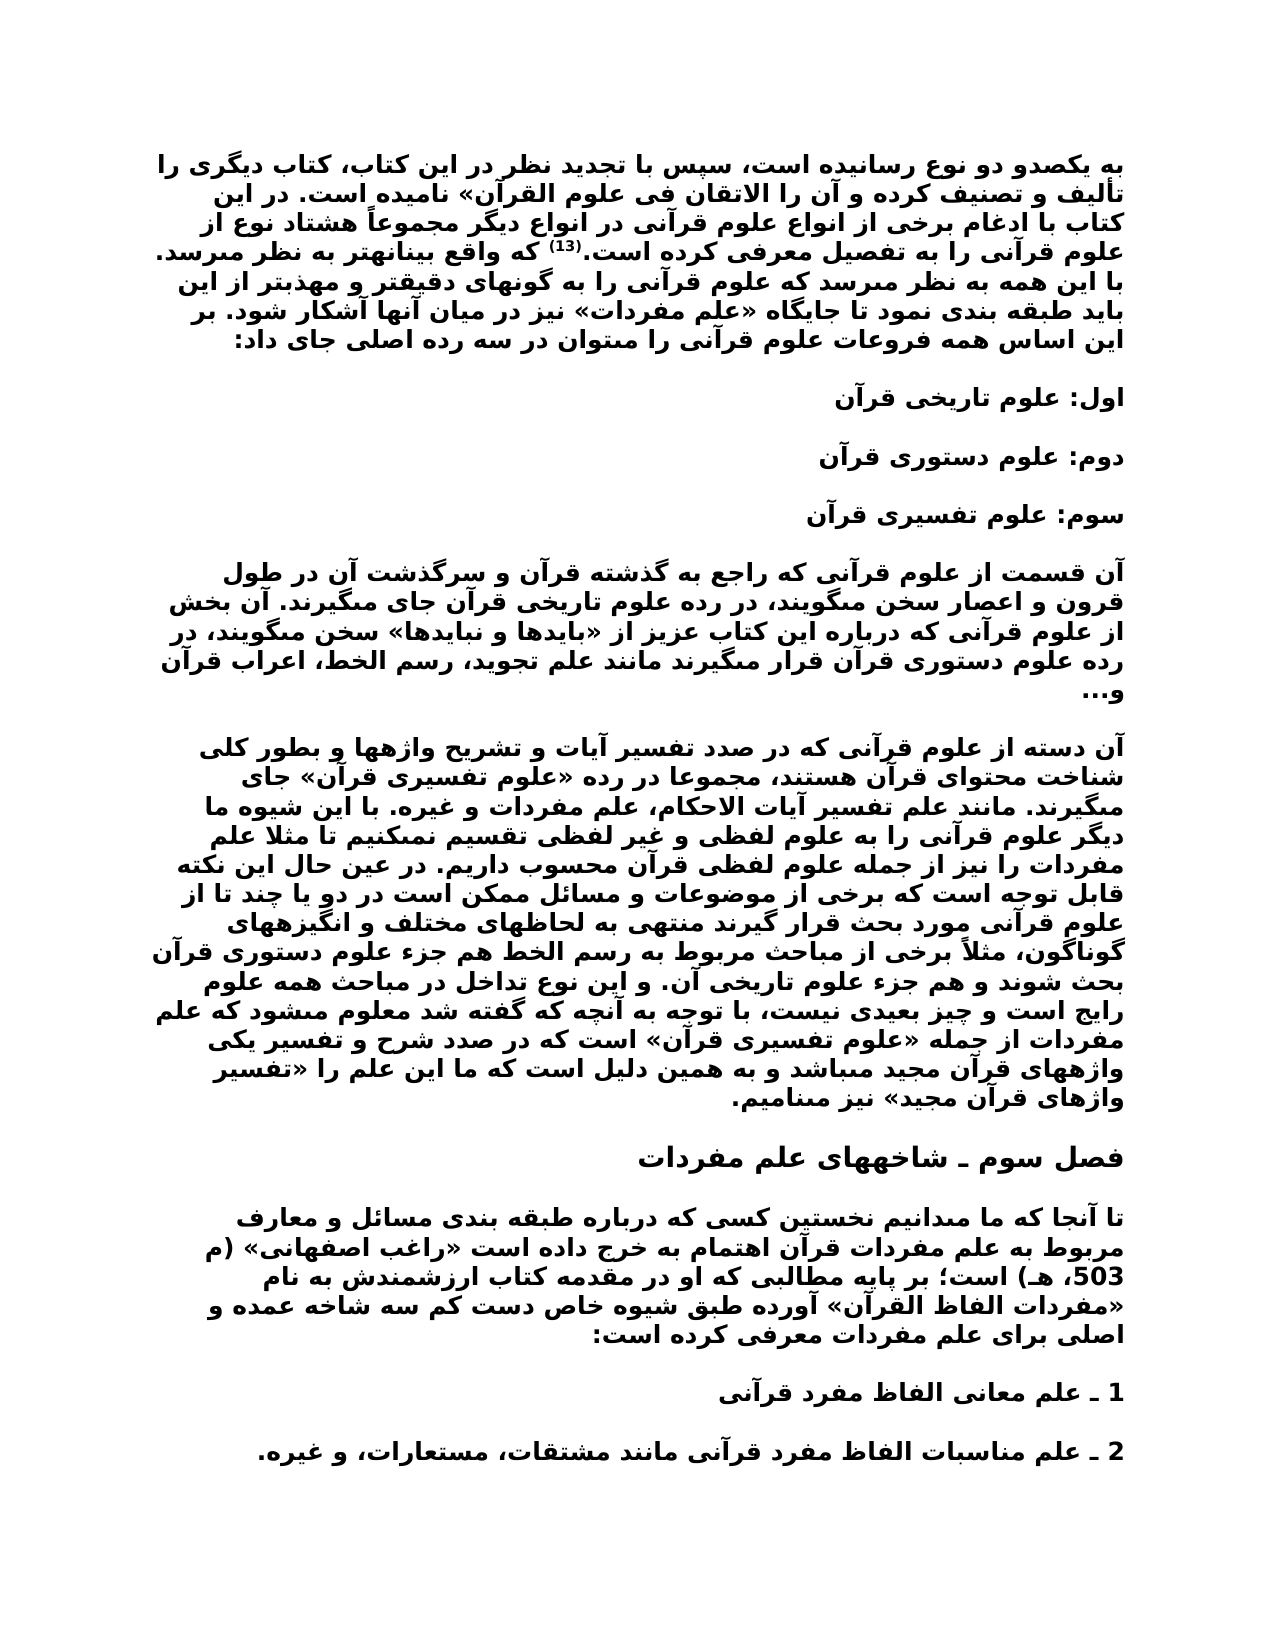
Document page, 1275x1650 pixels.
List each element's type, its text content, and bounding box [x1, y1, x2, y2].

text آن دسته از علوم قرآنى كه در صدد تفسير آيات و تشريح واژه‏ها و بطور كلى شناخت محتواى قرآن هستند، مجموعا در رده «علوم تفسيرى قرآن» جاى مى‏گيرند. مانند علم تفسير آيات الاحكام، علم مفردات و غيره. با اين شيوه ما ديگر علوم قرآنى را به علوم لفظى و غير لفظى تقسيم نمى‏كنيم تا مثلا علم مفردات را نيز از جمله علوم لفظى قرآن محسوب داريم. در عين حال اين نكته قابل توجه است كه برخى از موضوعات و مسائل ممكن است در دو يا چند تا از علوم قرآنى مورد بحث قرار گيرند منتهى به لحاظهاى مختلف و انگيزه‏هاى گوناگون، مثلاً برخى از مباحث مربوط به رسم الخط هم جزء علوم دستورى قرآن بحث شوند و هم جزء علوم تاريخى آن. و اين نوع تداخل در مباحث همه علوم رايج است و چيز بعيدى نيست، با توجه به آنچه كه گفته شد معلوم مى‏شود كه علم مفردات از جمله «علوم تفسيرى قرآن» است كه در صدد شرح و تفسير يكى واژه‏هاى قرآن مجيد مى‏باشد و به همين دليل است كه ما اين علم را «تفسير واژه‏اى قرآن مجيد» نيز مى‏ناميم. [150, 733, 1125, 1112]
text 2 ـ علم مناسبات الفاظ مفرد قرآنى مانند مشتقات، مستعارات، و غيره. [150, 1437, 1125, 1466]
text تا آنجا كه ما مى‏دانيم نخستين كسى كه درباره طبقه بندى مسائل و معارف مربوط به علم مفردات قرآن اهتمام به خرج داده است «راغب اصفهانى» (م 503، هـ) است؛ بر پايه مطالبى كه او در مقدمه كتاب ارزشمندش به نام «مفردات الفاظ القرآن» آورده طبق شيوه خاص دست كم سه شاخه عمده و اصلى براى علم مفردات معرفى كرده است: [150, 1203, 1125, 1349]
text دوم: علوم دستورى قرآن [150, 442, 1125, 471]
text آن قسمت از علوم قرآنى كه راجع به گذشته قرآن و سرگذشت آن در طول قرون و اعصار سخن مى‏گويند، در رده علوم تاريخى قرآن جاى مى‏گيرند. آن بخش از علوم قرآنى كه درباره اين كتاب عزيز از «بايدها و نبايدها» سخن مى‏گويند، در رده علوم دستورى قرآن قرار مى‏گيرند مانند علم تجويد، رسم الخط، اعراب قرآن و... [150, 558, 1125, 704]
text سوم: علوم تفسيرى قرآن [150, 500, 1125, 529]
text فصل سوم ـ شاخه‏هاى علم مفردات [150, 1142, 1125, 1174]
text اول: علوم تاريخى قرآن [150, 383, 1125, 412]
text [150, 150, 1125, 354]
text 1 ـ علم معانى الفاظ مفرد قرآنى [150, 1378, 1125, 1408]
